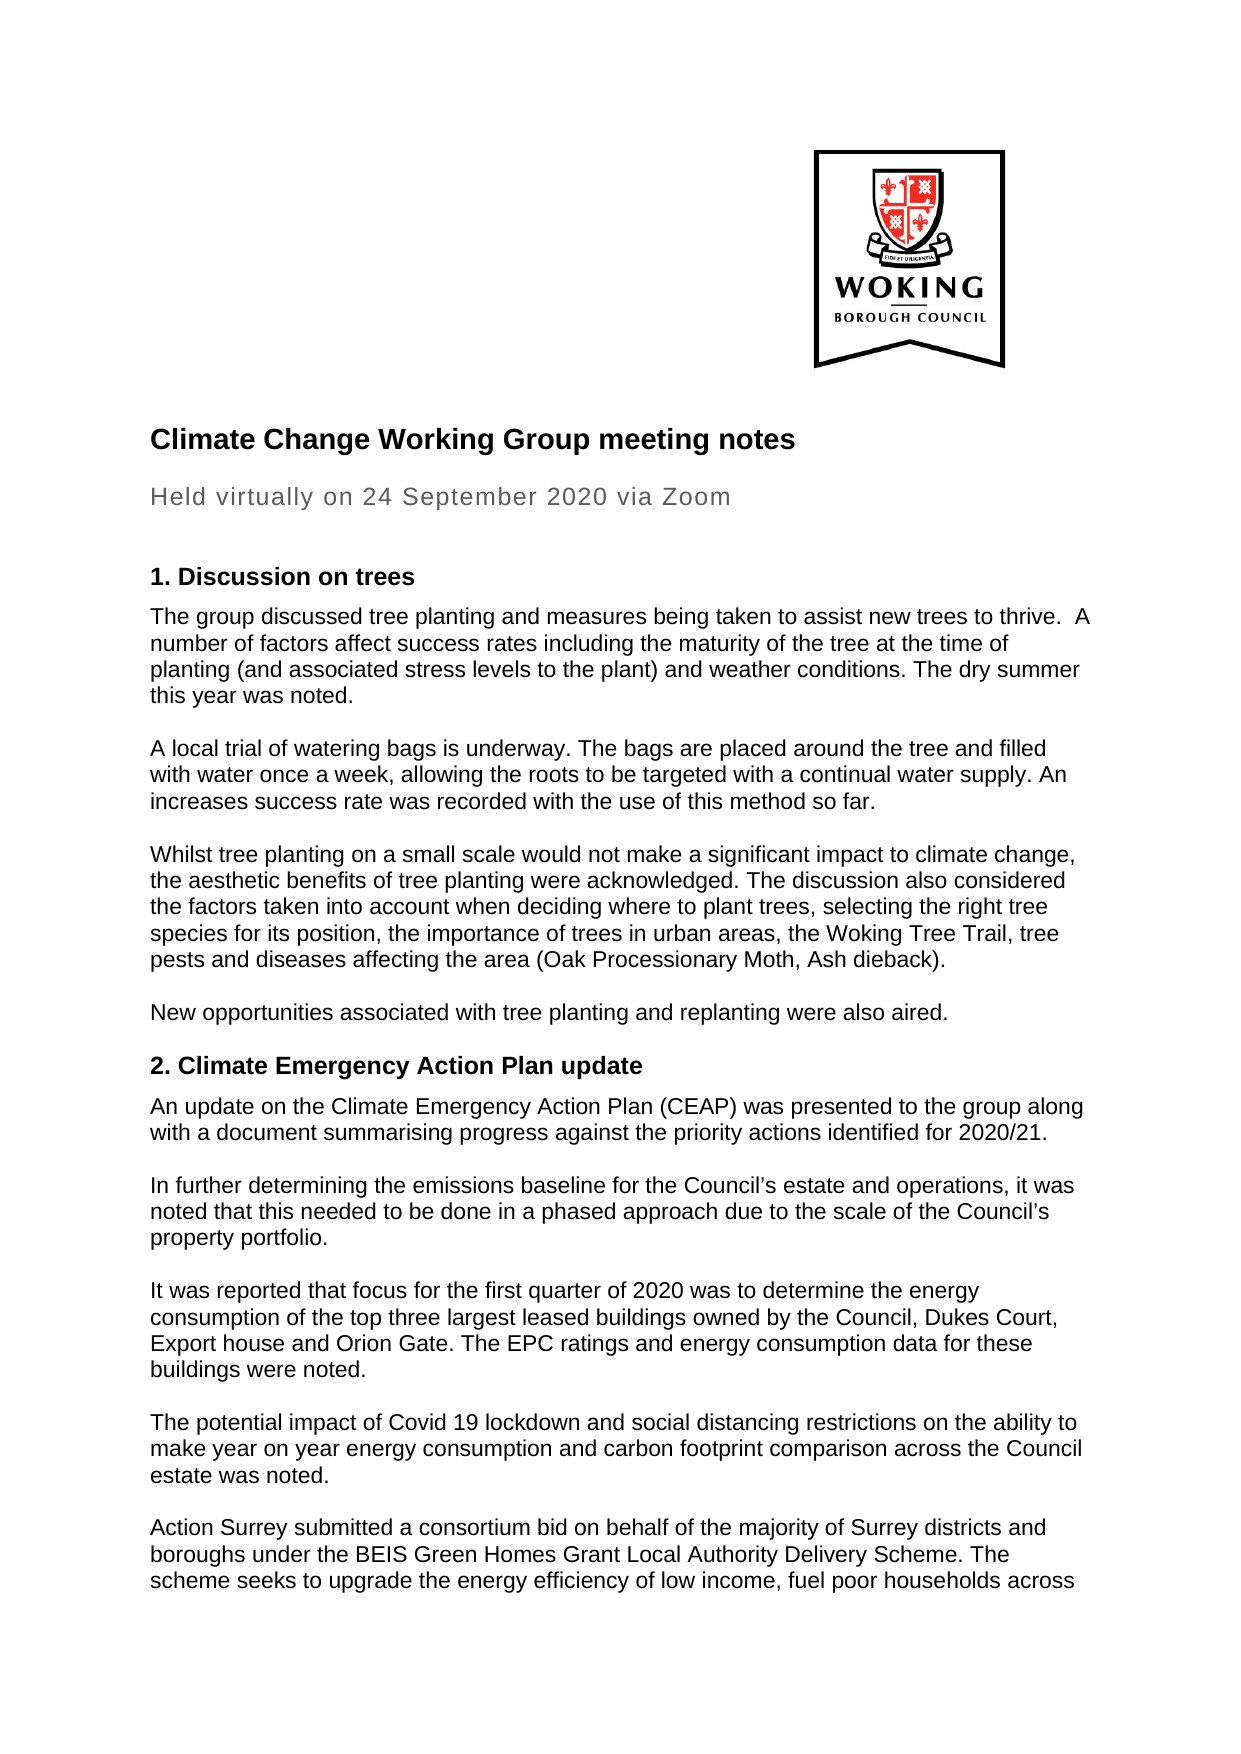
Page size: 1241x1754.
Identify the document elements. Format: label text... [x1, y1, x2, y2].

text An update on the Climate Emergency Action Plan (CEAP) was presented to the group along with a document summarising progress against the priority actions identified for 2020/21. [150, 1093, 1090, 1145]
text Climate Change Working Group meeting notes [150, 422, 1090, 456]
picture [731, 150, 1091, 370]
subtitle 1. Discussion on trees [150, 562, 1090, 591]
text The group discussed tree planting and measures being taken to assist new trees to thrive. A number of factors affect success rates including the maturity of the tree at the time of planting (and associated stress levels to the plant) and weather conditions. The dry summer this year was noted. [150, 603, 1090, 709]
text A local trial of watering bags is underway. The bags are placed around the tree and filled with water once a week, allowing the roots to be targeted with a continual water supply. An increases success rate was recorded with the use of this method so far. [150, 735, 1090, 814]
text It was reported that focus for the first quarter of 2020 was to determine the energy consumption of the top three largest leased buildings owned by the Council, Dukes Court, Export house and Orion Gate. The EPC ratings and energy consumption data for these buildings were noted. [150, 1277, 1090, 1382]
subtitle 2. Climate Emergency Action Plan update [150, 1051, 1090, 1080]
text New opportunities associated with tree planting and replanting were also aired. [150, 999, 1090, 1025]
text The potential impact of Covid 19 lockdown and social distancing restrictions on the ability to make year on year energy consumption and carbon footprint comparison across the Council estate was noted. [150, 1409, 1090, 1488]
subtitle Held virtually on 24 September 2020 via Zoom [150, 482, 1090, 511]
text In further determining the emissions baseline for the Council’s estate and operations, it was noted that this needed to be done in a phased approach due to the scale of the Council’s property portfolio. [150, 1172, 1090, 1251]
text Whilst tree planting on a small scale would not make a significant impact to climate change, the aesthetic benefits of tree planting were acknowledged. The discussion also considered the factors taken into account when deciding where to plant trees, selecting the right tree species for its position, the importance of trees in urban areas, the Woking Tree Trail, tree pests and diseases affecting the area (Oak Processionary Moth, Ash dieback). [150, 841, 1090, 972]
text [150, 1514, 1090, 1593]
